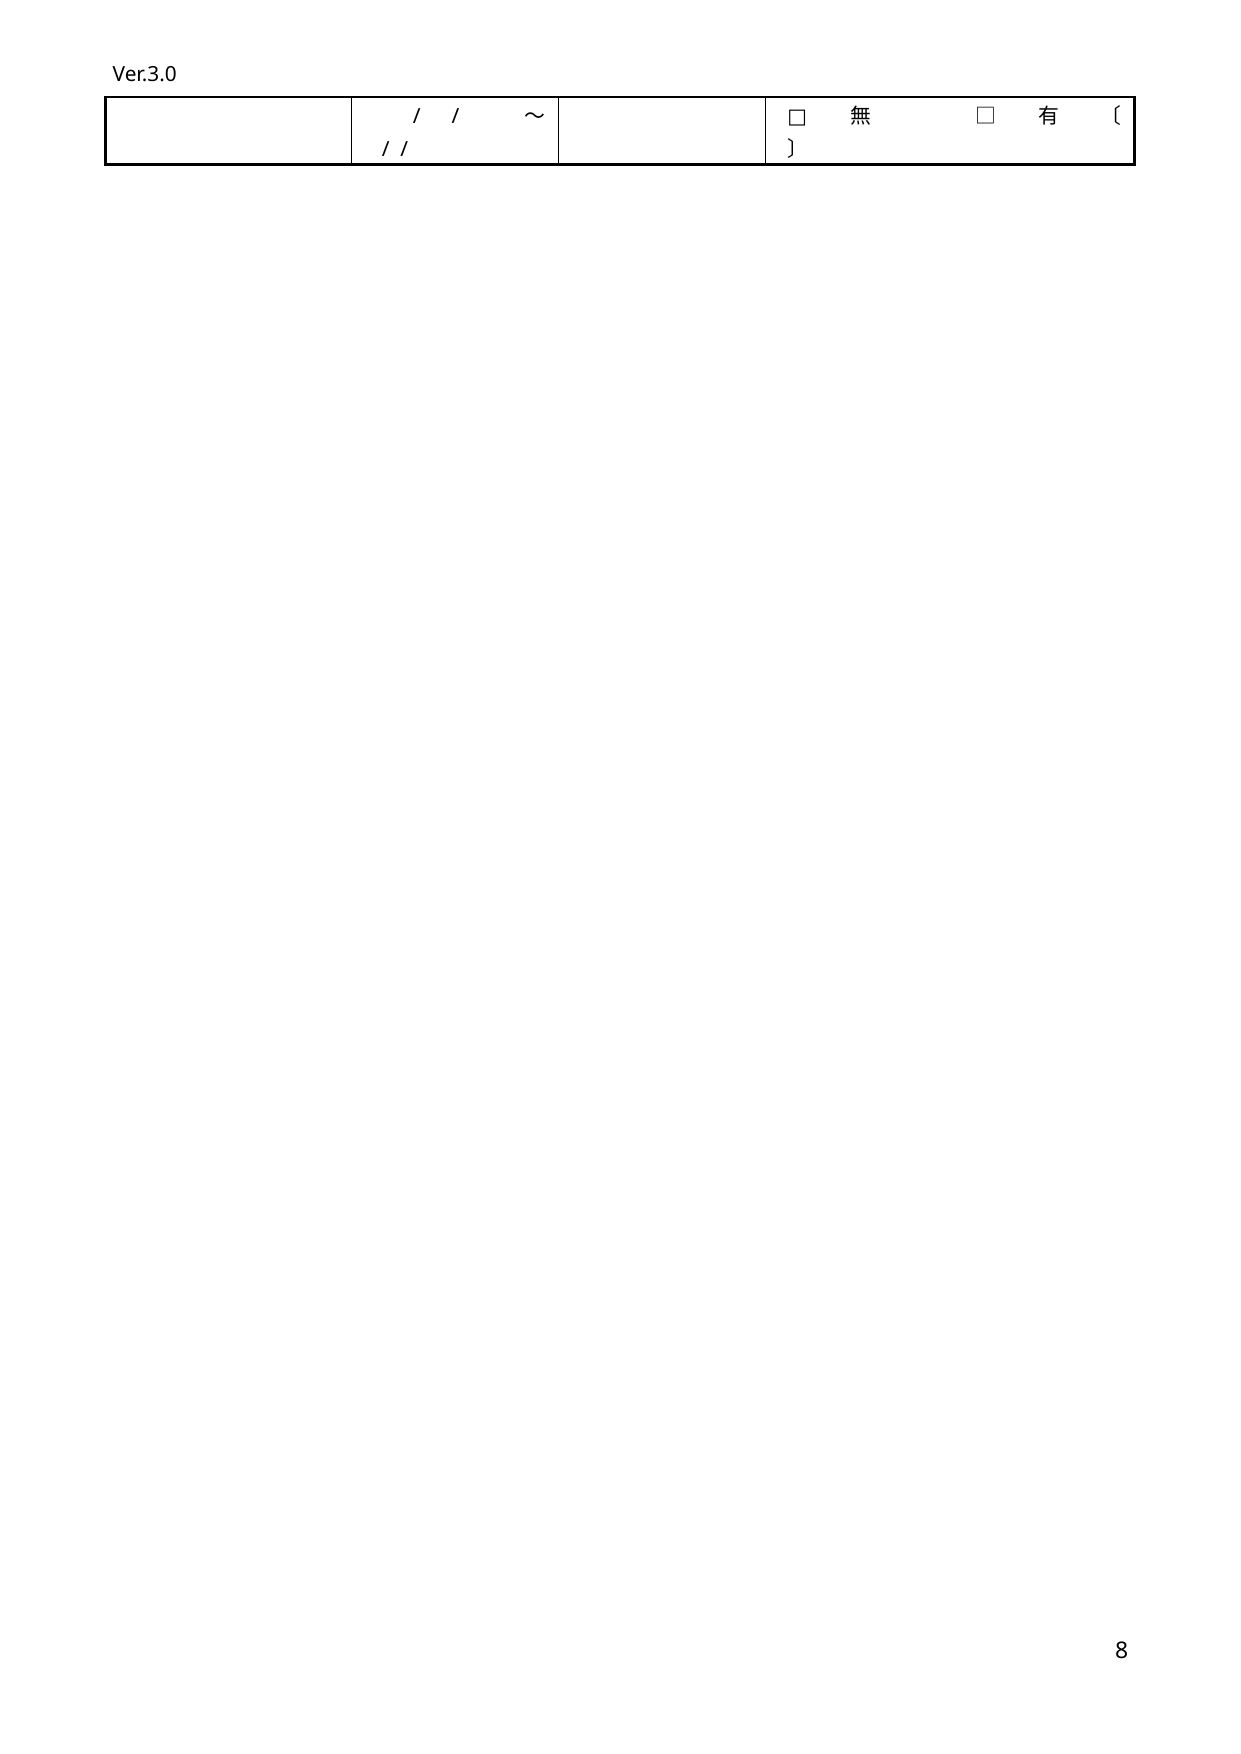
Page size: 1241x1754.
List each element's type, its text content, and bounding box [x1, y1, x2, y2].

table_cell [559, 98, 765, 163]
table_cell □無 □有〔 〕 [766, 98, 1133, 163]
table_cell / / ～ / / [352, 98, 558, 163]
table_cell [107, 98, 351, 163]
